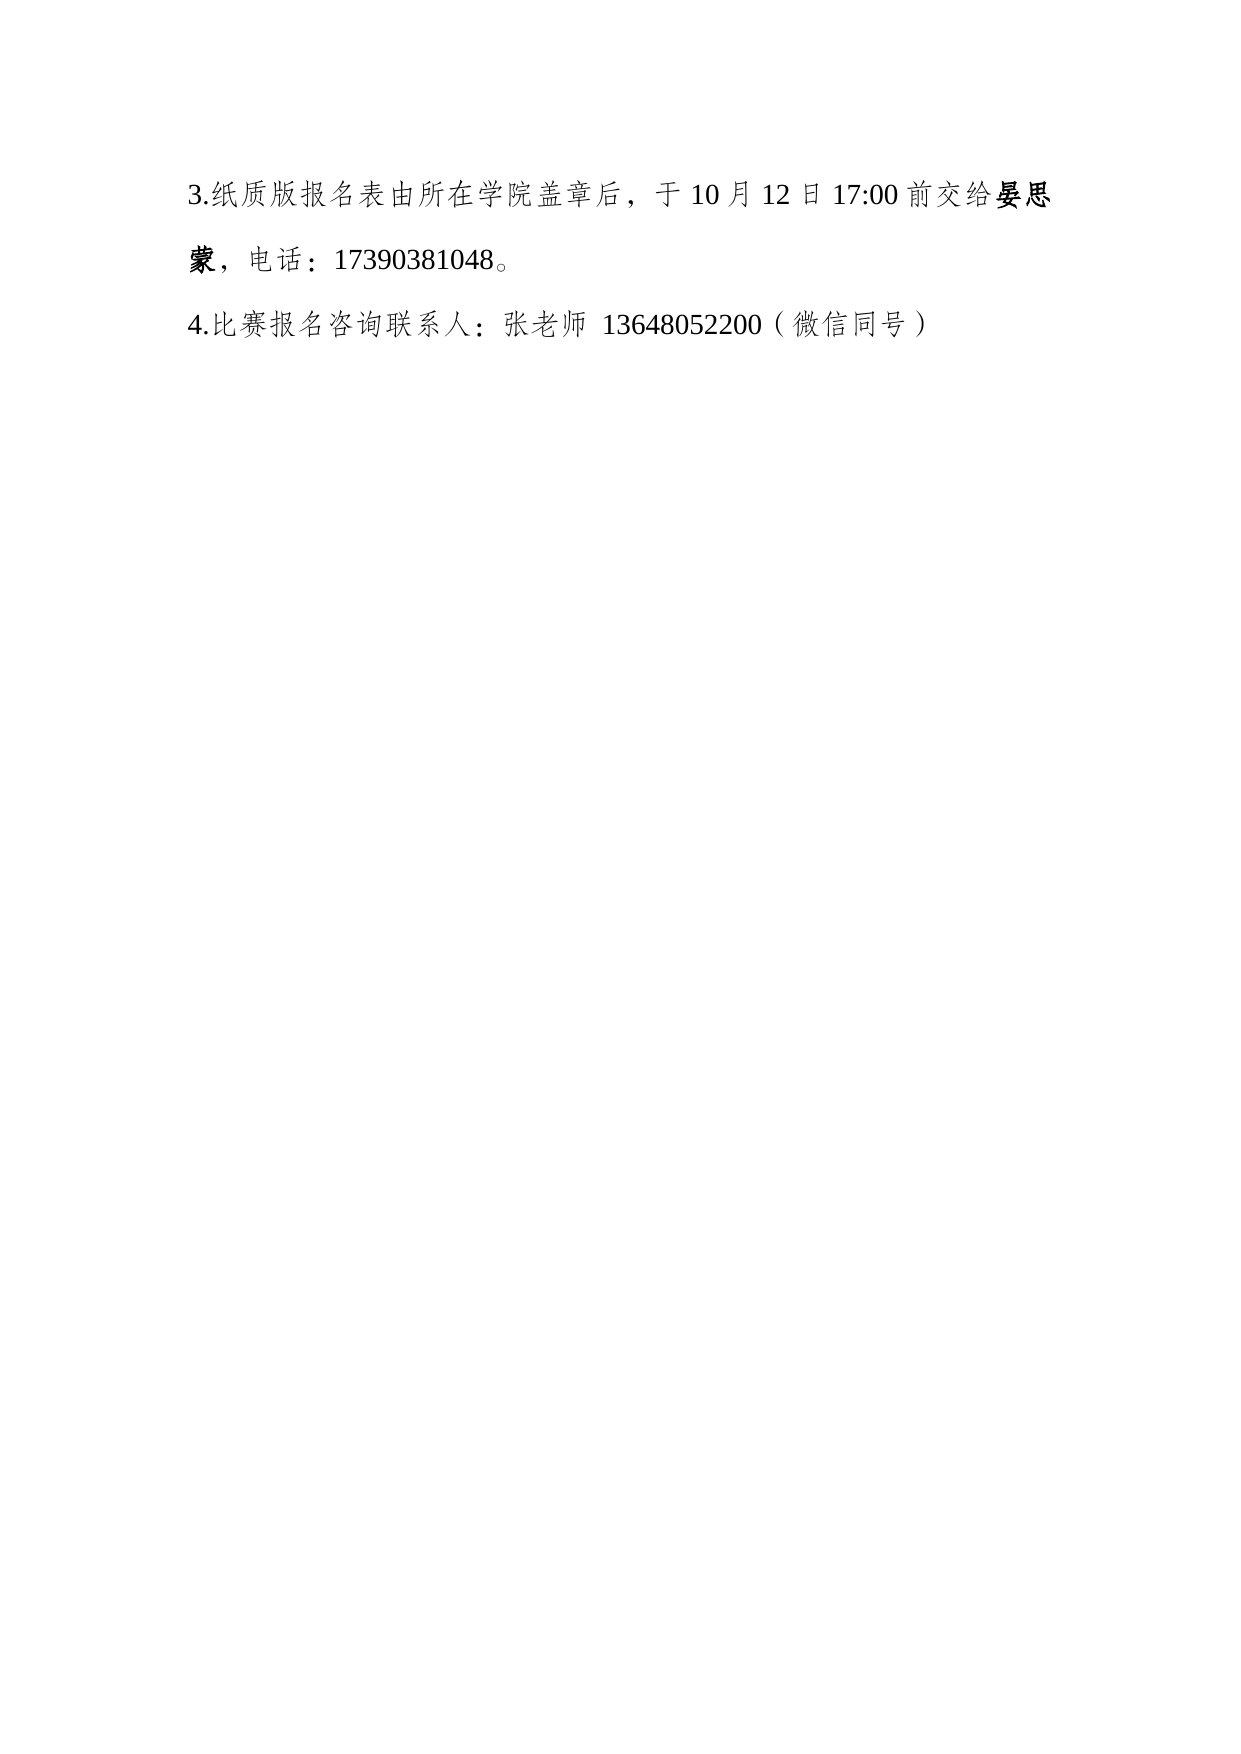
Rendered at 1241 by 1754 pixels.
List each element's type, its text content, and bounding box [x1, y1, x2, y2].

text 4.比赛报名咨询联系人：张老师 13648052200（微信同号） [187, 292, 1053, 357]
text 3.纸质版报名表由所在学院盖章后，于10月12日17:00前交给晏思蒙，电话：17390381048。 [187, 162, 1053, 292]
